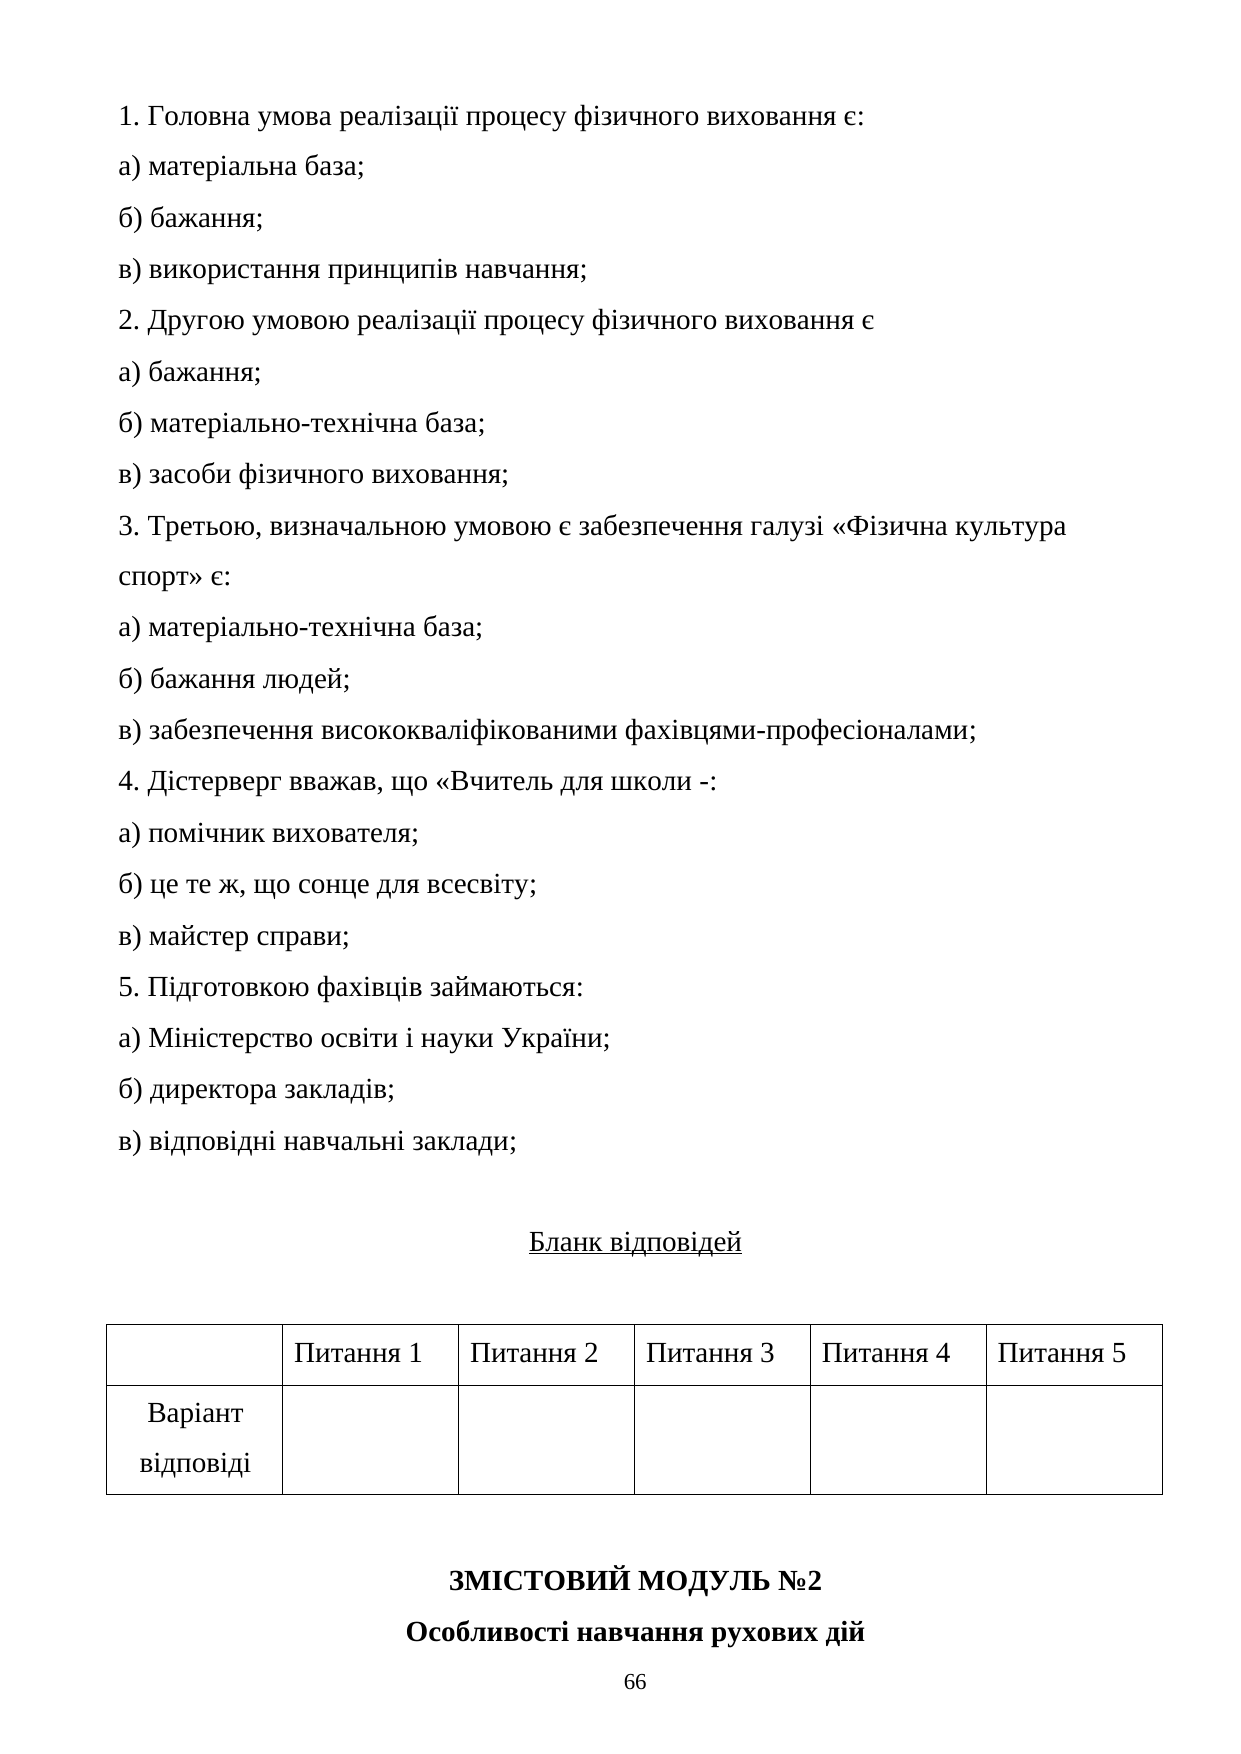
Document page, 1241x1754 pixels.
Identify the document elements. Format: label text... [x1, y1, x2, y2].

table_cell [811, 1386, 986, 1493]
table_header Питання 5 [987, 1325, 1162, 1385]
text 1. Головна умова реалізації процесу фізичного виховання є: [118, 98, 1152, 132]
text 3. Третьою, визначальною умовою є забезпечення галузі «Фізична культура спорт» є: [118, 508, 1152, 592]
text б) бажання; [118, 200, 1152, 233]
table_header Питання 2 [459, 1325, 634, 1385]
text 5. Підготовкою фахівців займаються: [118, 969, 1152, 1002]
text 2. Другою умовою реалізації процесу фізичного виховання є [118, 302, 1152, 336]
table_cell [283, 1386, 458, 1493]
text в) засоби фізичного виховання; [118, 456, 1152, 490]
text а) матеріальна база; [118, 148, 1152, 182]
text в) використання принципів навчання; [118, 251, 1152, 284]
text в) відповідні навчальні заклади; [118, 1123, 1152, 1157]
text в) майстер справи; [118, 918, 1152, 951]
table_cell Варіант відповіді [107, 1386, 282, 1493]
table_header Питання 4 [811, 1325, 986, 1385]
text ЗМІСТОВИЙ МОДУЛЬ №2 [118, 1563, 1152, 1597]
text а) Міністерство освіти і науки України; [118, 1020, 1152, 1054]
text б) матеріально-технічна база; [118, 405, 1152, 439]
table_cell [987, 1386, 1162, 1493]
text а) бажання; [118, 354, 1152, 387]
text Бланк відповідей [118, 1224, 1152, 1257]
text б) це те ж, що сонце для всесвіту; [118, 866, 1152, 900]
text 4. Дістерверг вважав, що «Вчитель для школи -: [118, 763, 1152, 797]
table_cell [635, 1386, 810, 1493]
text б) бажання людей; [118, 661, 1152, 694]
text б) директора закладів; [118, 1072, 1152, 1105]
text а) помічник вихователя; [118, 815, 1152, 848]
table_header Питання 3 [635, 1325, 810, 1385]
table_cell [459, 1386, 634, 1493]
text Особливості навчання рухових дій [118, 1614, 1152, 1647]
table_header [107, 1325, 282, 1385]
table_header Питання 1 [283, 1325, 458, 1385]
text а) матеріально-технічна база; [118, 609, 1152, 643]
text в) забезпечення висококваліфікованими фахівцями-професіоналами; [118, 712, 1152, 746]
